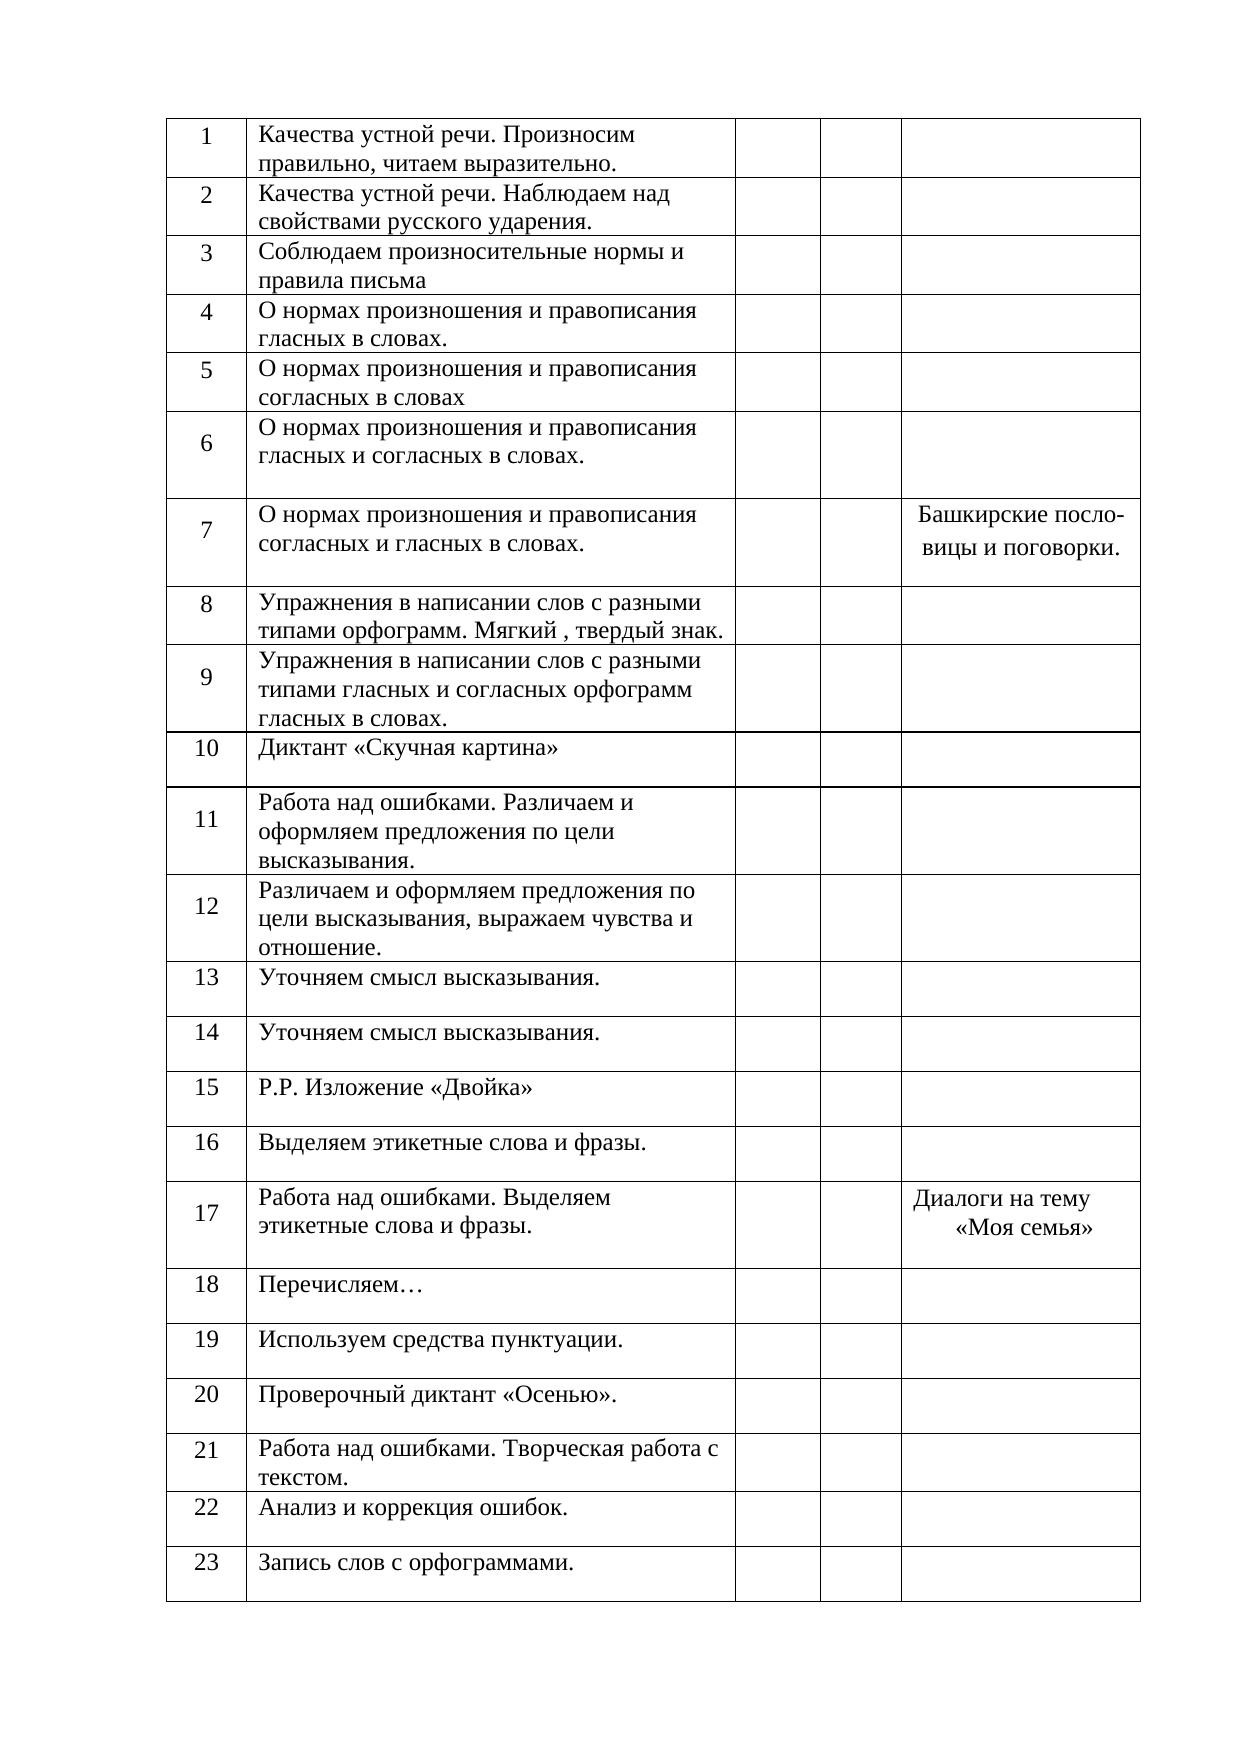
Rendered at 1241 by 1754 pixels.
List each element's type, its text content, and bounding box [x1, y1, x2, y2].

table_cell [736, 353, 820, 411]
table_cell Упражнения в написании слов с разными типами орфограмм. Мягкий , твердый знак. [247, 587, 735, 644]
table_cell Анализ и коррекция ошибок. [247, 1492, 735, 1546]
table_cell [902, 1324, 1140, 1378]
table_cell 19 [167, 1324, 246, 1378]
table_cell [902, 587, 1140, 644]
table_cell [902, 733, 1140, 786]
table_cell [902, 1547, 1140, 1601]
table_cell Уточняем смысл высказывания. [247, 962, 735, 1016]
table_cell [902, 875, 1140, 961]
table_cell [821, 788, 901, 874]
table_cell О нормах произношения и правописания гласных и согласных в словах. [247, 412, 735, 498]
table_cell [736, 1017, 820, 1071]
table_cell [902, 645, 1140, 731]
table_cell [736, 412, 820, 498]
table_cell 12 [167, 875, 246, 961]
table_cell 20 [167, 1379, 246, 1432]
table_cell [902, 295, 1140, 352]
table_cell 7 [167, 499, 246, 586]
table_cell [736, 587, 820, 644]
table_cell [821, 1127, 901, 1181]
table_cell Диалоги на тему «Моя семья» [902, 1182, 1140, 1268]
table_cell Работа над ошибками. Различаем и оформляем предложения по цели высказывания. [247, 788, 735, 874]
table_cell О нормах произношения и правописания согласных и гласных в словах. [247, 499, 735, 586]
table_cell [736, 1127, 820, 1181]
table_cell 6 [167, 412, 246, 498]
table_cell Работа над ошибками. Творческая работа с текстом. [247, 1434, 735, 1491]
table_cell 3 [167, 236, 246, 294]
table_cell Запись слов с орфограммами. [247, 1547, 735, 1601]
table_cell 13 [167, 962, 246, 1016]
table_cell Проверочный диктант «Осенью». [247, 1379, 735, 1432]
table_cell [902, 119, 1140, 177]
table_cell 23 [167, 1547, 246, 1601]
table_cell 11 [167, 788, 246, 874]
table_cell Различаем и оформляем предложения по цели высказывания, выражаем чувства и отношение. [247, 875, 735, 961]
table_cell [736, 1182, 820, 1268]
table_cell [736, 1547, 820, 1601]
table_cell 2 [167, 178, 246, 235]
table_cell [902, 353, 1140, 411]
table_cell [736, 962, 820, 1016]
table_cell [821, 1492, 901, 1546]
table_cell [736, 645, 820, 731]
table_cell [902, 1072, 1140, 1126]
table_cell [736, 295, 820, 352]
table_cell [821, 1182, 901, 1268]
table_cell [902, 1379, 1140, 1432]
table_cell [821, 499, 901, 586]
table_cell Диктант «Скучная картина» [247, 733, 735, 786]
table_cell [821, 412, 901, 498]
table_cell [821, 962, 901, 1016]
table_cell Качества устной речи. Произносим правильно, читаем выразительно. [247, 119, 735, 177]
table_cell 1 [167, 119, 246, 177]
table_cell Р.Р. Изложение «Двойка» [247, 1072, 735, 1126]
table_cell Выделяем этикетные слова и фразы. [247, 1127, 735, 1181]
table_cell [736, 875, 820, 961]
table_cell [902, 788, 1140, 874]
table_cell 17 [167, 1182, 246, 1268]
table_cell [736, 1324, 820, 1378]
table_cell 18 [167, 1269, 246, 1323]
table_cell [821, 1072, 901, 1126]
table_cell [736, 1379, 820, 1432]
table_cell [902, 236, 1140, 294]
table_cell О нормах произношения и правописания гласных в словах. [247, 295, 735, 352]
table_cell [821, 1379, 901, 1432]
table_cell [736, 178, 820, 235]
table_cell [821, 875, 901, 961]
table_cell [821, 645, 901, 731]
table_cell 22 [167, 1492, 246, 1546]
table_cell 14 [167, 1017, 246, 1071]
table_cell Уточняем смысл высказывания. [247, 1017, 735, 1071]
table_cell [736, 1072, 820, 1126]
table_cell 21 [167, 1434, 246, 1491]
table_cell [902, 962, 1140, 1016]
table_cell Используем средства пунктуации. [247, 1324, 735, 1378]
table_cell Башкирские посло-вицы и поговорки. [902, 499, 1140, 586]
table_cell [821, 1269, 901, 1323]
table_cell Упражнения в написании слов с разными типами гласных и согласных орфограмм гласных в словах. [247, 645, 735, 731]
table_cell Соблюдаем произносительные нормы и правила письма [247, 236, 735, 294]
table_cell 15 [167, 1072, 246, 1126]
table_cell [736, 733, 820, 786]
table_cell [821, 1017, 901, 1071]
table_cell [736, 788, 820, 874]
table_cell [902, 1492, 1140, 1546]
table_cell [821, 236, 901, 294]
table_cell 4 [167, 295, 246, 352]
table_cell Работа над ошибками. Выделяем этикетные слова и фразы. [247, 1182, 735, 1268]
table_cell [902, 1434, 1140, 1491]
table_cell [821, 1547, 901, 1601]
table_cell [902, 178, 1140, 235]
table_cell 8 [167, 587, 246, 644]
table_cell Перечисляем… [247, 1269, 735, 1323]
table_cell [736, 119, 820, 177]
table_cell [821, 295, 901, 352]
table_cell Качества устной речи. Наблюдаем над свойствами русского ударения. [247, 178, 735, 235]
table_cell 5 [167, 353, 246, 411]
table_cell [821, 353, 901, 411]
table_cell [821, 119, 901, 177]
table_cell [736, 236, 820, 294]
table_cell 10 [167, 733, 246, 786]
table_cell [736, 1492, 820, 1546]
table_cell [902, 1127, 1140, 1181]
table_cell [902, 1269, 1140, 1323]
table_cell [902, 412, 1140, 498]
table_cell [902, 1017, 1140, 1071]
table_cell 16 [167, 1127, 246, 1181]
table_cell [736, 499, 820, 586]
table_cell [821, 178, 901, 235]
table_cell [736, 1269, 820, 1323]
table_cell [736, 1434, 820, 1491]
table_cell [821, 1324, 901, 1378]
table_cell [821, 587, 901, 644]
table_cell [821, 1434, 901, 1491]
table_cell 9 [167, 645, 246, 731]
table_cell О нормах произношения и правописания согласных в словах [247, 353, 735, 411]
table_cell [821, 733, 901, 786]
